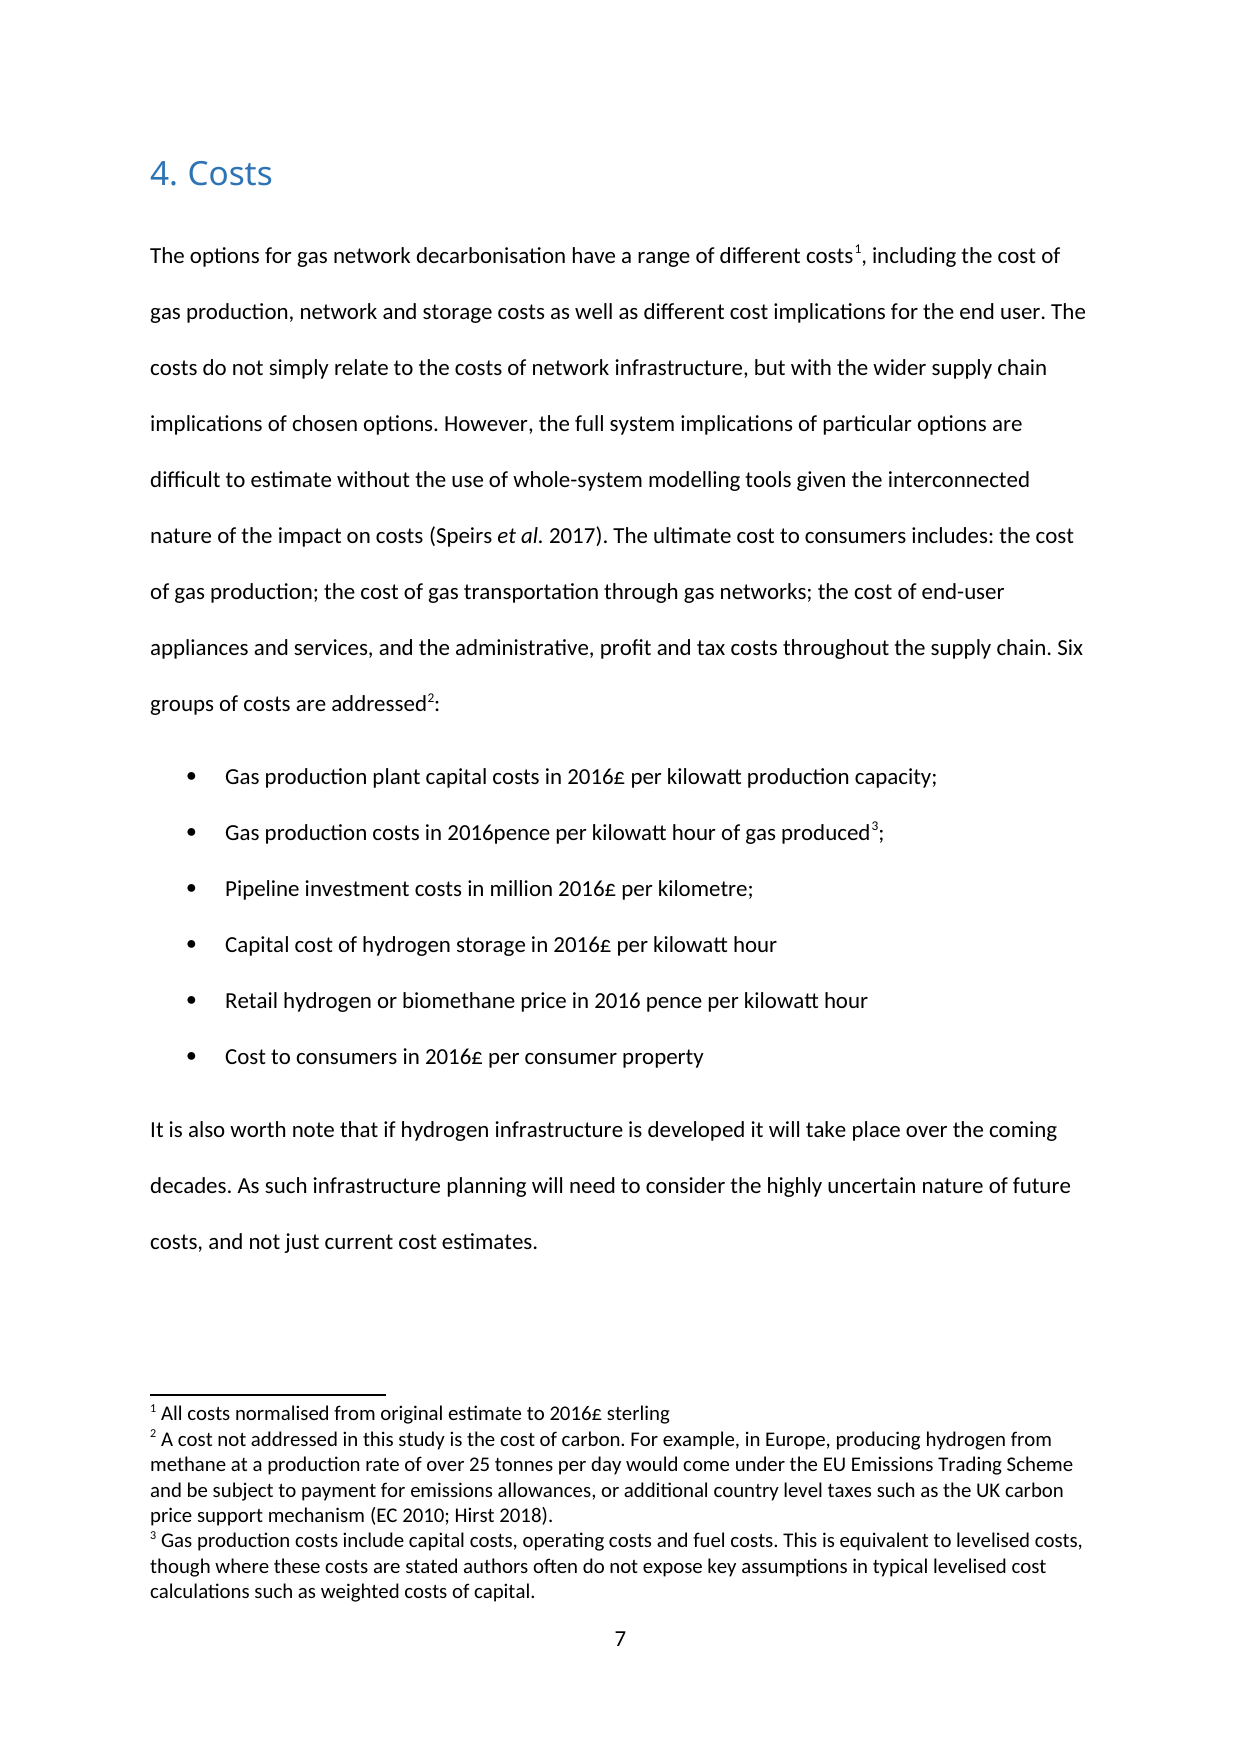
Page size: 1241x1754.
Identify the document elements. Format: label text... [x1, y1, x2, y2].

text It is also worth note that if hydrogen infrastructure is developed it will take place over the coming decades. As such infrastructure planning will need to consider the highly uncertain nature of future costs, and not just current cost estimates. [150, 1115, 1090, 1255]
list Pipeline investment costs in million 2016£ per kilometre; [187, 874, 1090, 902]
list Cost to consumers in 2016£ per consumer property [187, 1042, 1090, 1070]
list Capital cost of hydrogen storage in 2016£ per kilowatt hour [187, 930, 1090, 958]
subtitle Costs [150, 150, 1090, 195]
list Gas production costs in 2016pence per kilowatt hour of gas produced; [187, 818, 1090, 846]
text The options for gas network decarbonisation have a range of different costs, including the cost of gas production, network and storage costs as well as different cost implications for the end user. The costs do not simply relate to the costs of network infrastructure, but with the wider supply chain implications of chosen options. However, the full system implications of particular options are difficult to estimate without the use of whole-system modelling tools given the interconnected nature of the impact on costs (Speirs et al. 2017). The ultimate cost to consumers includes: the cost of gas production; the cost of gas transportation through gas networks; the cost of end-user appliances and services, and the administrative, profit and tax costs throughout the supply chain. Six groups of costs are addressed: [150, 241, 1090, 717]
list Gas production plant capital costs in 2016£ per kilowatt production capacity; [187, 762, 1090, 790]
list Retail hydrogen or biomethane price in 2016 pence per kilowatt hour [187, 986, 1090, 1014]
